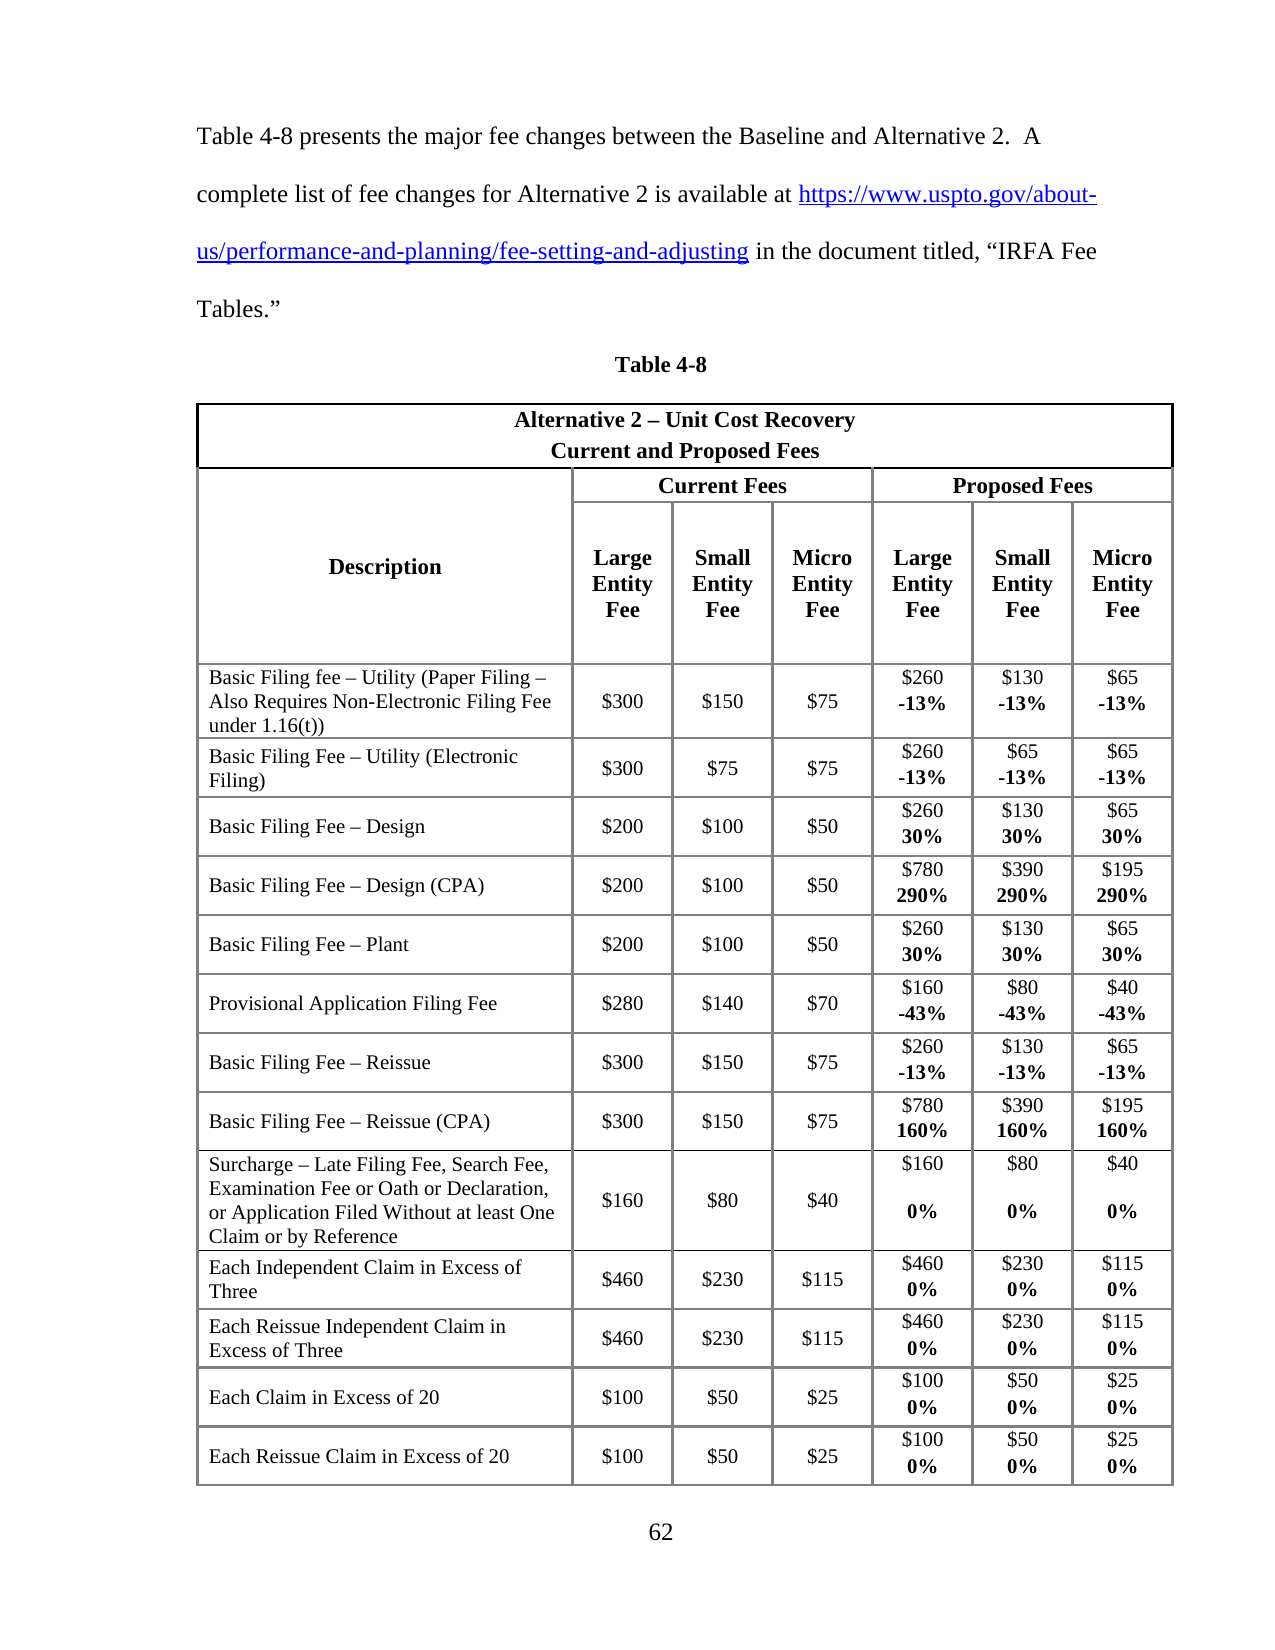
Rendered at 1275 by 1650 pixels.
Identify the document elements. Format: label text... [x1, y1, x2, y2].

table_cell $100 [874, 1369, 971, 1392]
table_cell -13% [874, 763, 971, 796]
table_cell Each Independent Claim in Excess of Three [199, 1251, 571, 1307]
table_cell $65 [1074, 1034, 1171, 1058]
table_header Alternative 2 – Unit Cost Recovery [199, 405, 1171, 434]
table_cell -13% [974, 763, 1071, 796]
table_cell 0% [1074, 1275, 1171, 1307]
table_cell $65 [1074, 798, 1171, 822]
table_cell 0% [974, 1393, 1071, 1425]
table_cell $140 [674, 975, 771, 1032]
table_cell $65 [1074, 739, 1171, 763]
table_cell Current and Proposed Fees [199, 434, 1171, 467]
table_cell $195 [1074, 857, 1171, 881]
table_cell 160% [974, 1117, 1071, 1150]
table_cell 0% [874, 1393, 971, 1425]
table_cell 0% [974, 1451, 1071, 1484]
table_cell $460 [874, 1251, 971, 1274]
table_cell $130 [974, 798, 1071, 822]
table_cell $200 [574, 857, 671, 914]
text Table 4-8 [196, 351, 1125, 378]
table_cell Small Entity Fee [674, 503, 771, 663]
table_cell $50 [674, 1369, 771, 1425]
table_cell 30% [974, 940, 1071, 973]
table_cell $50 [774, 857, 871, 914]
table_cell $280 [574, 975, 671, 1032]
table_cell $65 [974, 739, 1071, 763]
table_cell 290% [874, 881, 971, 914]
table_cell -43% [1074, 999, 1171, 1032]
table_cell $230 [974, 1251, 1071, 1274]
table_cell $195 [1074, 1093, 1171, 1117]
table_cell -13% [1074, 689, 1171, 737]
table_cell Each Reissue Independent Claim in Excess of Three [199, 1310, 571, 1366]
table_cell 0% [874, 1451, 971, 1484]
table_cell $130 [974, 916, 1071, 940]
table_cell $80 0% [974, 1151, 1071, 1249]
table_cell $80 [974, 975, 1071, 999]
table_cell -43% [974, 999, 1071, 1032]
table_cell 0% [974, 1275, 1071, 1307]
table_cell $40 [1074, 975, 1171, 999]
table_cell $65 [1074, 916, 1171, 940]
table_cell $40 0% [1074, 1151, 1171, 1249]
table_cell -13% [874, 1058, 971, 1091]
table_cell $200 [574, 798, 671, 855]
table_cell $25 [1074, 1428, 1171, 1451]
table_cell $75 [674, 739, 771, 796]
table_cell 290% [974, 881, 1071, 914]
table_cell $115 [1074, 1251, 1171, 1274]
table_cell $100 [574, 1369, 671, 1425]
table_cell 30% [874, 822, 971, 855]
text Table 4-8 presents the major fee changes between the Baseline and Alternative 2. A complete list of fee changes for Alternative 2 is available at https://www.uspto.gov/about-us/performance-and-planning/fee-setting-and-adjusting in the document titled, “IRFA Fee Tables.” [196, 121, 1125, 323]
table_cell $160 0% [874, 1151, 971, 1249]
table_cell -43% [874, 999, 971, 1032]
table_cell $230 [974, 1310, 1071, 1333]
table_cell $260 [874, 798, 971, 822]
table_cell 30% [974, 822, 1071, 855]
table_cell $50 [674, 1428, 771, 1484]
table_cell Surcharge – Late Filing Fee, Search Fee, Examination Fee or Oath or Declaration, or Application Filed Without at least One Claim or by Reference [199, 1151, 571, 1249]
table_cell Description [199, 469, 571, 663]
table_cell Large Entity Fee [874, 503, 971, 663]
table_cell -13% [1074, 763, 1171, 796]
table_cell Basic Filing Fee – Reissue (CPA) [199, 1093, 571, 1150]
table_cell $300 [574, 665, 671, 737]
table_cell Provisional Application Filing Fee [199, 975, 571, 1032]
table_cell $100 [674, 798, 771, 855]
table_cell $150 [674, 1034, 771, 1091]
table_cell 290% [1074, 881, 1171, 914]
table_cell Each Claim in Excess of 20 [199, 1369, 571, 1425]
table_cell $300 [574, 739, 671, 796]
table_cell $25 [1074, 1369, 1171, 1392]
table_cell $25 [774, 1428, 871, 1484]
table_cell $50 [774, 916, 871, 973]
table_cell $115 [774, 1251, 871, 1307]
table_cell 0% [1074, 1393, 1171, 1425]
table_cell $460 [574, 1310, 671, 1366]
table_cell Current Fees [574, 469, 871, 501]
table_cell $75 [774, 1034, 871, 1091]
table_cell $260 [874, 916, 971, 940]
table_cell $100 [874, 1428, 971, 1451]
table_cell $300 [574, 1093, 671, 1150]
table_cell 0% [1074, 1334, 1171, 1366]
table_cell 30% [874, 940, 971, 973]
table_cell Basic Filing Fee – Design (CPA) [199, 857, 571, 914]
table_cell 0% [874, 1275, 971, 1307]
table_cell -13% [974, 1058, 1071, 1091]
table_cell $115 [774, 1310, 871, 1366]
table_cell $75 [774, 1093, 871, 1150]
table_cell $160 [574, 1151, 671, 1249]
table_cell $390 [974, 857, 1071, 881]
table_cell $100 [574, 1428, 671, 1484]
table_cell $260 [874, 665, 971, 689]
table_cell 30% [1074, 940, 1171, 973]
table_cell -13% [974, 689, 1071, 737]
table_cell $130 [974, 1034, 1071, 1058]
table_cell Micro Entity Fee [1074, 503, 1171, 663]
table_cell $780 [874, 857, 971, 881]
table_cell $75 [774, 739, 871, 796]
table_cell $50 [774, 798, 871, 855]
table_cell $50 [974, 1369, 1071, 1392]
table_cell $160 [874, 975, 971, 999]
table_cell Small Entity Fee [974, 503, 1071, 663]
table_cell -13% [1074, 1058, 1171, 1091]
table_cell $40 [774, 1151, 871, 1249]
table_cell $260 [874, 1034, 971, 1058]
table_cell $130 [974, 665, 1071, 689]
table_cell $100 [674, 857, 771, 914]
table_cell $460 [574, 1251, 671, 1307]
table_cell Basic Filing Fee – Design [199, 798, 571, 855]
table_cell $150 [674, 665, 771, 737]
table_cell $150 [674, 1093, 771, 1150]
table_cell Basic Filing Fee – Plant [199, 916, 571, 973]
table_cell 160% [874, 1117, 971, 1150]
table_cell Micro Entity Fee [774, 503, 871, 663]
table_cell Basic Filing Fee – Reissue [199, 1034, 571, 1091]
table_cell $300 [574, 1034, 671, 1091]
table_cell -13% [874, 689, 971, 737]
table_cell $780 [874, 1093, 971, 1117]
table_cell $75 [774, 665, 871, 737]
table_cell Large Entity Fee [574, 503, 671, 663]
table_cell Proposed Fees [874, 469, 1171, 501]
table_cell Basic Filing Fee – Utility (Electronic Filing) [199, 739, 571, 796]
table_cell $70 [774, 975, 871, 1032]
table_cell $25 [774, 1369, 871, 1425]
table_cell $200 [574, 916, 671, 973]
table_cell $65 [1074, 665, 1171, 689]
table_cell 30% [1074, 822, 1171, 855]
table_cell $260 [874, 739, 971, 763]
table_cell $230 [674, 1251, 771, 1307]
table_cell $100 [674, 916, 771, 973]
table_cell 0% [1074, 1451, 1171, 1484]
table_cell $80 [674, 1151, 771, 1249]
table_cell 160% [1074, 1117, 1171, 1150]
table_cell $115 [1074, 1310, 1171, 1333]
table_cell $390 [974, 1093, 1071, 1117]
table_cell $50 [974, 1428, 1071, 1451]
table_cell $230 [674, 1310, 771, 1366]
table_cell Basic Filing fee – Utility (Paper Filing – Also Requires Non-Electronic Filing Fee under 1.16(t)) [199, 665, 571, 737]
table_cell $460 [874, 1310, 971, 1333]
table_cell 0% [874, 1334, 971, 1366]
table_cell Each Reissue Claim in Excess of 20 [199, 1428, 571, 1484]
table_cell 0% [974, 1334, 1071, 1366]
